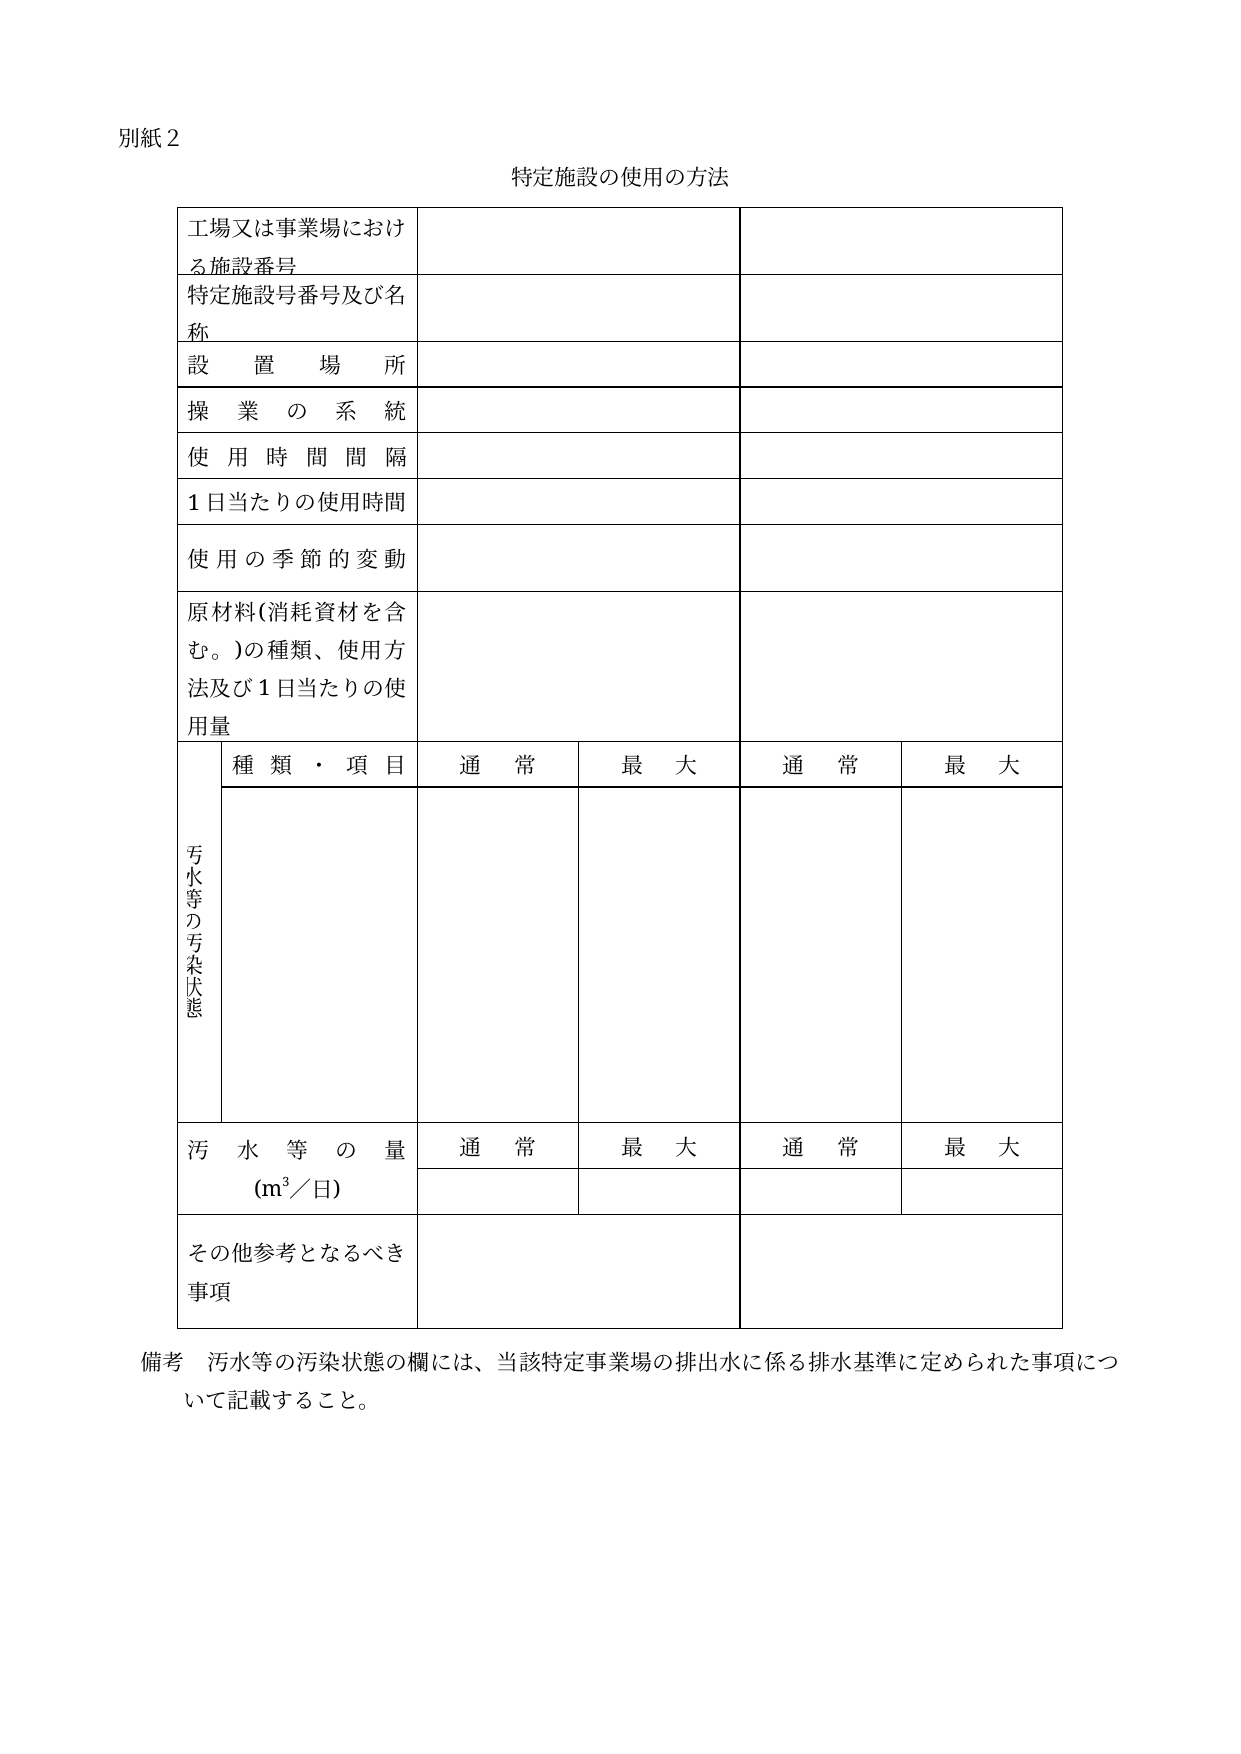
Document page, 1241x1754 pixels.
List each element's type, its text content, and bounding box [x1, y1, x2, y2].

table_cell [741, 592, 1062, 741]
table_cell [579, 1169, 739, 1214]
table_cell [418, 388, 739, 432]
table_cell [222, 788, 417, 1122]
table_cell その他参考となるべき事項 [178, 1215, 417, 1328]
table_cell 通常 [418, 1123, 578, 1168]
table_cell 通常 [418, 742, 578, 786]
table_cell 最大 [579, 1123, 739, 1168]
text 備考 汚水等の汚染状態の欄には、当該特定事業場の排出水に係る排水基準に定められた事項について記載すること。 [118, 1341, 1122, 1418]
text 別紙２ [118, 118, 1122, 156]
table_cell [741, 788, 901, 1122]
table_cell 最大 [902, 1123, 1062, 1168]
table_cell [418, 1215, 739, 1328]
table_cell 操業の系統 [178, 388, 417, 432]
table_cell 使用時間間隔 [178, 433, 417, 478]
table_header [418, 208, 739, 274]
table_cell [741, 525, 1062, 591]
table_cell [418, 788, 578, 1122]
table_cell 設置場所 [178, 342, 417, 386]
table_cell 汚水等の汚染状態 [178, 742, 221, 1122]
table_cell [418, 479, 739, 524]
table_cell [741, 275, 1062, 341]
table_cell 通常 [741, 1123, 901, 1168]
table_cell [579, 788, 739, 1122]
table_cell 通常 [741, 742, 901, 786]
table_cell 特定施設号番号及び名称 [178, 275, 417, 341]
table_cell [418, 592, 739, 741]
table_cell 使用の季節的変動 [178, 525, 417, 591]
table_header 工場又は事業場における施設番号 [178, 208, 417, 274]
table_cell [418, 1169, 578, 1214]
table_header [741, 208, 1062, 274]
table_cell [741, 1169, 901, 1214]
table_cell [418, 275, 739, 341]
table_cell 原材料(消耗資材を含む。)の種類、使用方法及び1日当たりの使用量 [178, 592, 417, 741]
table_cell 1日当たりの使用時間 [178, 479, 417, 524]
table_cell [741, 342, 1062, 386]
table_cell [418, 342, 739, 386]
table_cell 種類・項目 [222, 742, 417, 786]
table_cell 最大 [579, 742, 739, 786]
table_cell 汚水等の量 (m3／日) [178, 1123, 417, 1214]
text 特定施設の使用の方法 [118, 156, 1122, 195]
table_cell [741, 388, 1062, 432]
table_cell [741, 479, 1062, 524]
table_cell [902, 1169, 1062, 1214]
table_cell [418, 525, 739, 591]
table_cell [741, 433, 1062, 478]
table_cell [902, 788, 1062, 1122]
table_cell [741, 1215, 1062, 1328]
table_cell [418, 433, 739, 478]
table_cell 最大 [902, 742, 1062, 786]
